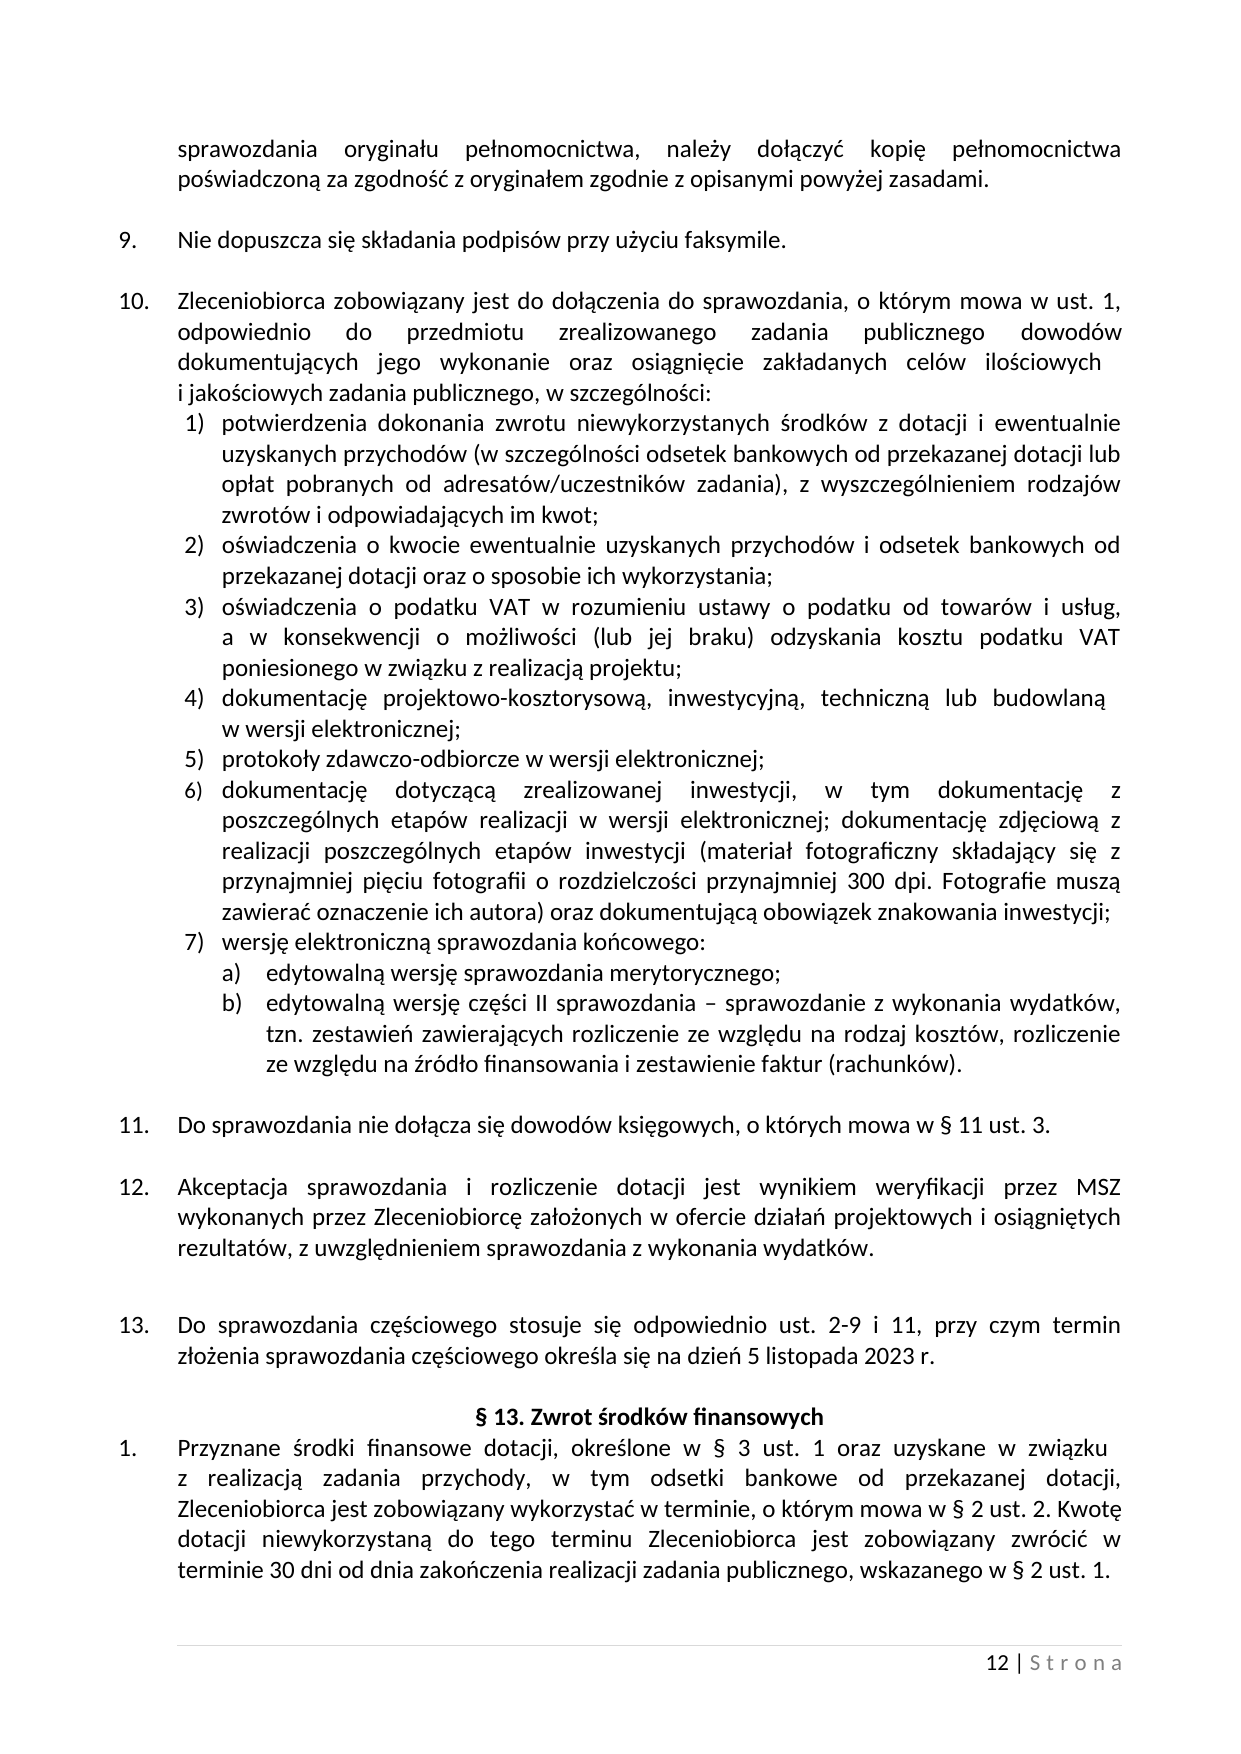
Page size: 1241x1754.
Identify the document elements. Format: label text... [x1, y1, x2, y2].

list § 13. Zwrot środków finansowych [177, 1401, 1122, 1432]
list dokumentację dotyczącą zrealizowanej inwestycji, w tym dokumentację z poszczególnych etapów realizacji w wersji elektronicznej; dokumentację zdjęciową z realizacji poszczególnych etapów inwestycji (materiał fotograficzny składający się z przynajmniej pięciu fotografii o rozdzielczości przynajmniej 300 dpi. Fotografie muszą zawierać oznaczenie ich autora) oraz dokumentującą obowiązek znakowania inwestycji; [184, 774, 1122, 926]
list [118, 133, 1122, 194]
list potwierdzenia dokonania zwrotu niewykorzystanych środków z dotacji i ewentualnie uzyskanych przychodów (w szczególności odsetek bankowych od przekazanej dotacji lub opłat pobranych od adresatów/uczestników zadania), z wyszczególnieniem rodzajów zwrotów i odpowiadających im kwot; [184, 408, 1122, 530]
list Do sprawozdania częściowego stosuje się odpowiednio ust. 2-9 i 11, przy czym termin złożenia sprawozdania częściowego określa się na dzień 5 listopada 2023 r. [118, 1310, 1122, 1371]
list Akceptacja sprawozdania i rozliczenie dotacji jest wynikiem weryfikacji przez MSZ wykonanych przez Zleceniobiorcę założonych w ofercie działań projektowych i osiągniętych rezultatów, z uwzględnieniem sprawozdania z wykonania wydatków. [118, 1171, 1122, 1262]
list oświadczenia o kwocie ewentualnie uzyskanych przychodów i odsetek bankowych od przekazanej dotacji oraz o sposobie ich wykorzystania; [184, 530, 1122, 591]
list Do sprawozdania nie dołącza się dowodów księgowych, o których mowa w § 11 ust. 3. [118, 1109, 1122, 1140]
list oświadczenia o podatku VAT w rozumieniu ustawy o podatku od towarów i usług, a w konsekwencji o możliwości (lub jej braku) odzyskania kosztu podatku VAT poniesionego w związku z realizacją projektu; [184, 591, 1122, 682]
list edytowalną wersję sprawozdania merytorycznego; [222, 957, 1122, 987]
list wersję elektroniczną sprawozdania końcowego: [184, 926, 1122, 957]
list dokumentację projektowo-kosztorysową, inwestycyjną, techniczną lub budowlaną w wersji elektronicznej; [184, 682, 1122, 743]
list Nie dopuszcza się składania podpisów przy użyciu faksymile. [118, 224, 1122, 255]
list Przyznane środki finansowe dotacji, określone w § 3 ust. 1 oraz uzyskane w związku z realizacją zadania przychody, w tym odsetki bankowe od przekazanej dotacji, Zleceniobiorca jest zobowiązany wykorzystać w terminie, o którym mowa w § 2 ust. 2. Kwotę dotacji niewykorzystaną do tego terminu Zleceniobiorca jest zobowiązany zwrócić w terminie 30 dni od dnia zakończenia realizacji zadania publicznego, wskazanego w § 2 ust. 1. [118, 1432, 1122, 1584]
list Zleceniobiorca zobowiązany jest do dołączenia do sprawozdania, o którym mowa w ust. 1, odpowiednio do przedmiotu zrealizowanego zadania publicznego dowodów dokumentujących jego wykonanie oraz osiągnięcie zakładanych celów ilościowych i jakościowych zadania publicznego, w szczególności: [118, 286, 1122, 408]
list protokoły zdawczo-odbiorcze w wersji elektronicznej; [184, 743, 1122, 774]
list edytowalną wersję części II sprawozdania – sprawozdanie z wykonania wydatków, tzn. zestawień zawierających rozliczenie ze względu na rodzaj kosztów, rozliczenie ze względu na źródło finansowania i zestawienie faktur (rachunków). [222, 987, 1122, 1079]
